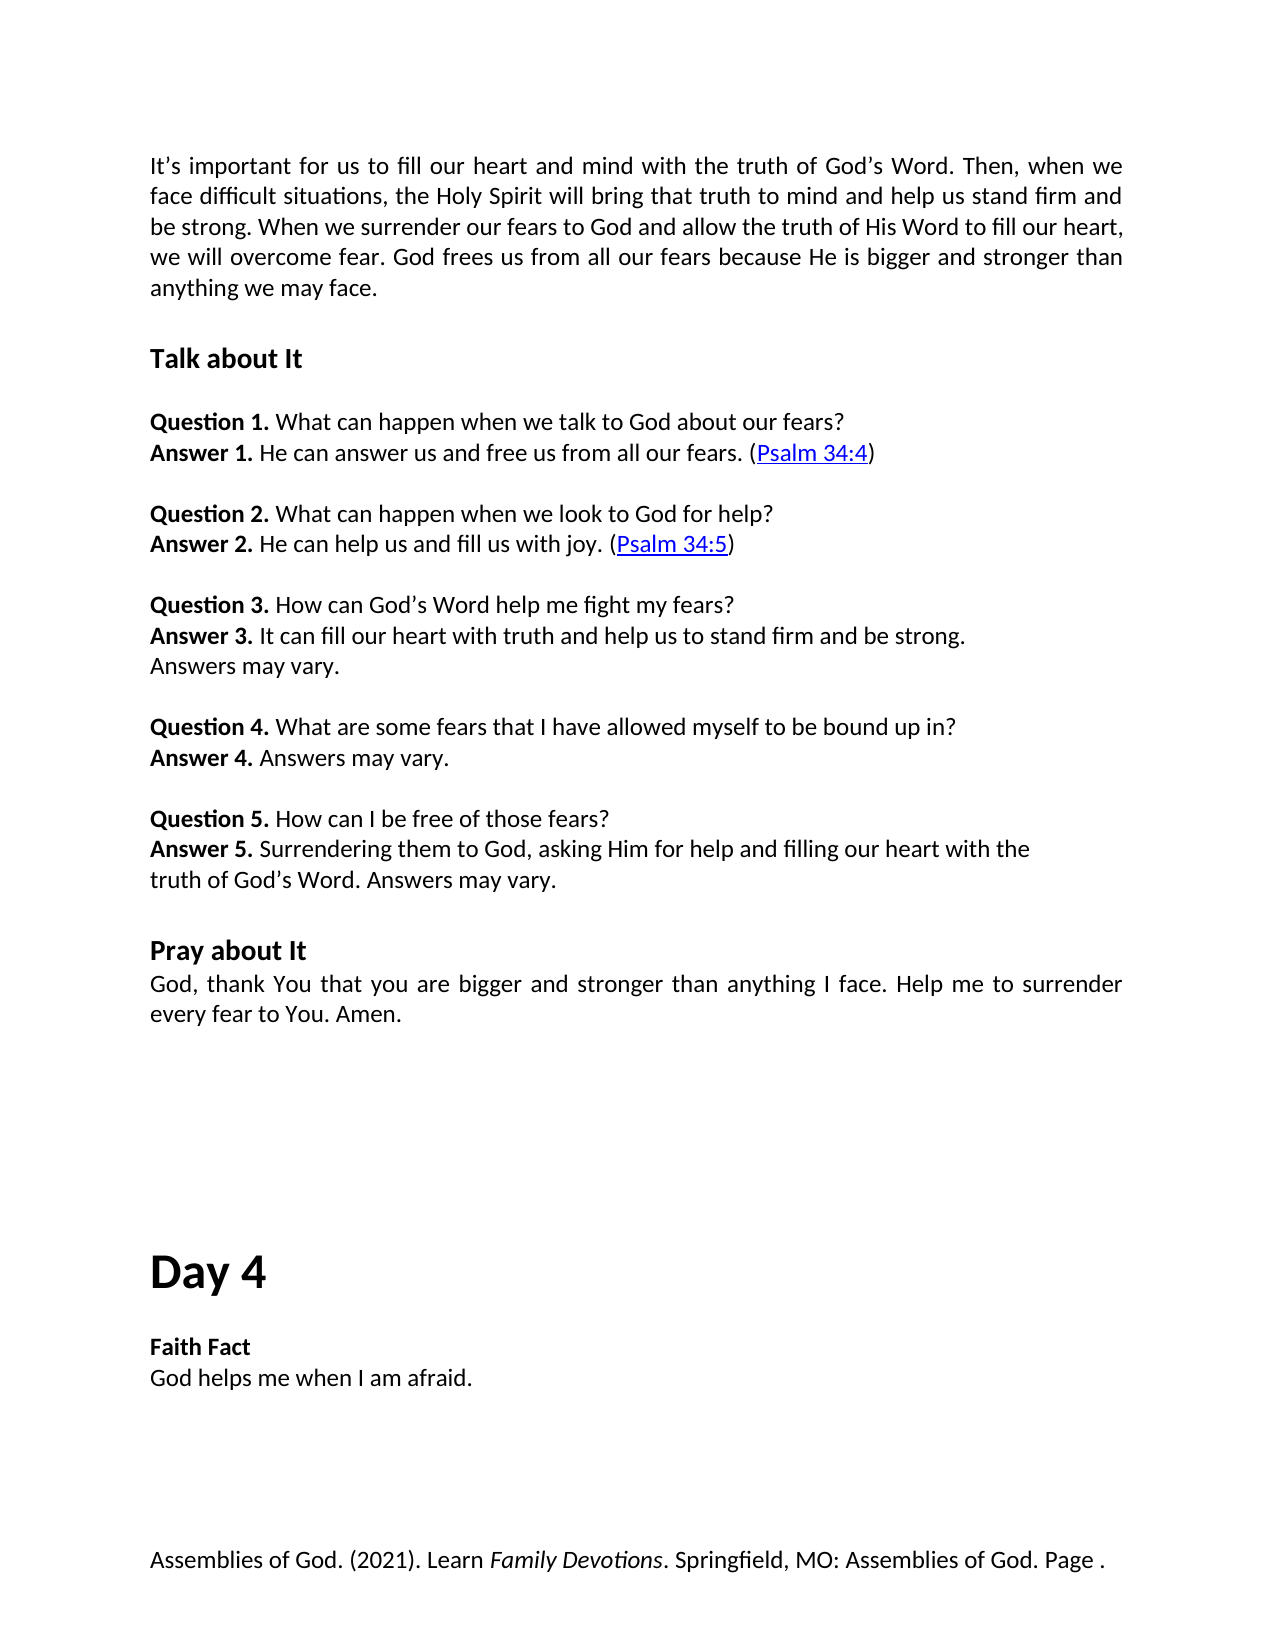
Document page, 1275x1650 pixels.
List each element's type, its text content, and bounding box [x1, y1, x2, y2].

text Talk about It [150, 340, 1125, 376]
text God, thank You that you are bigger and stronger than anything I face. Help me to surrender every fear to You. Amen. [150, 968, 1125, 1029]
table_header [150, 1301, 1050, 1484]
table_cell Question 5. How can I be free of those fears? Answer 5. Surrendering them to God, asking Him for help and filling our heart with the truth of God’s Word. Answers may vary. [150, 803, 1050, 894]
text Day 4 [150, 1240, 1125, 1301]
table_cell Question 4. What are some fears that I have allowed myself to be bound up in? Answer 4. Answers may vary. [150, 711, 1050, 803]
text It’s important for us to fill our heart and mind with the truth of God’s Word. Then, when we face difficult situations, the Holy Spirit will bring that truth to mind and help us stand firm and be strong. When we surrender our fears to God and allow the truth of His Word to fill our heart, we will overcome fear. God frees us from all our fears because He is bigger and stronger than anything we may face. [150, 150, 1125, 303]
table_header Question 1. What can happen when we talk to God about our fears? Answer 1. He can answer us and free us from all our fears. (Psalm 34:4) [150, 376, 1050, 498]
text Pray about It [150, 932, 1125, 968]
table_cell Question 2. What can happen when we look to God for help? Answer 2. He can help us and fill us with joy. (Psalm 34:5) [150, 498, 1050, 589]
table_cell Question 3. How can God’s Word help me fight my fears? Answer 3. It can fill our heart with truth and help us to stand firm and be strong. Answers may vary. [150, 589, 1050, 711]
